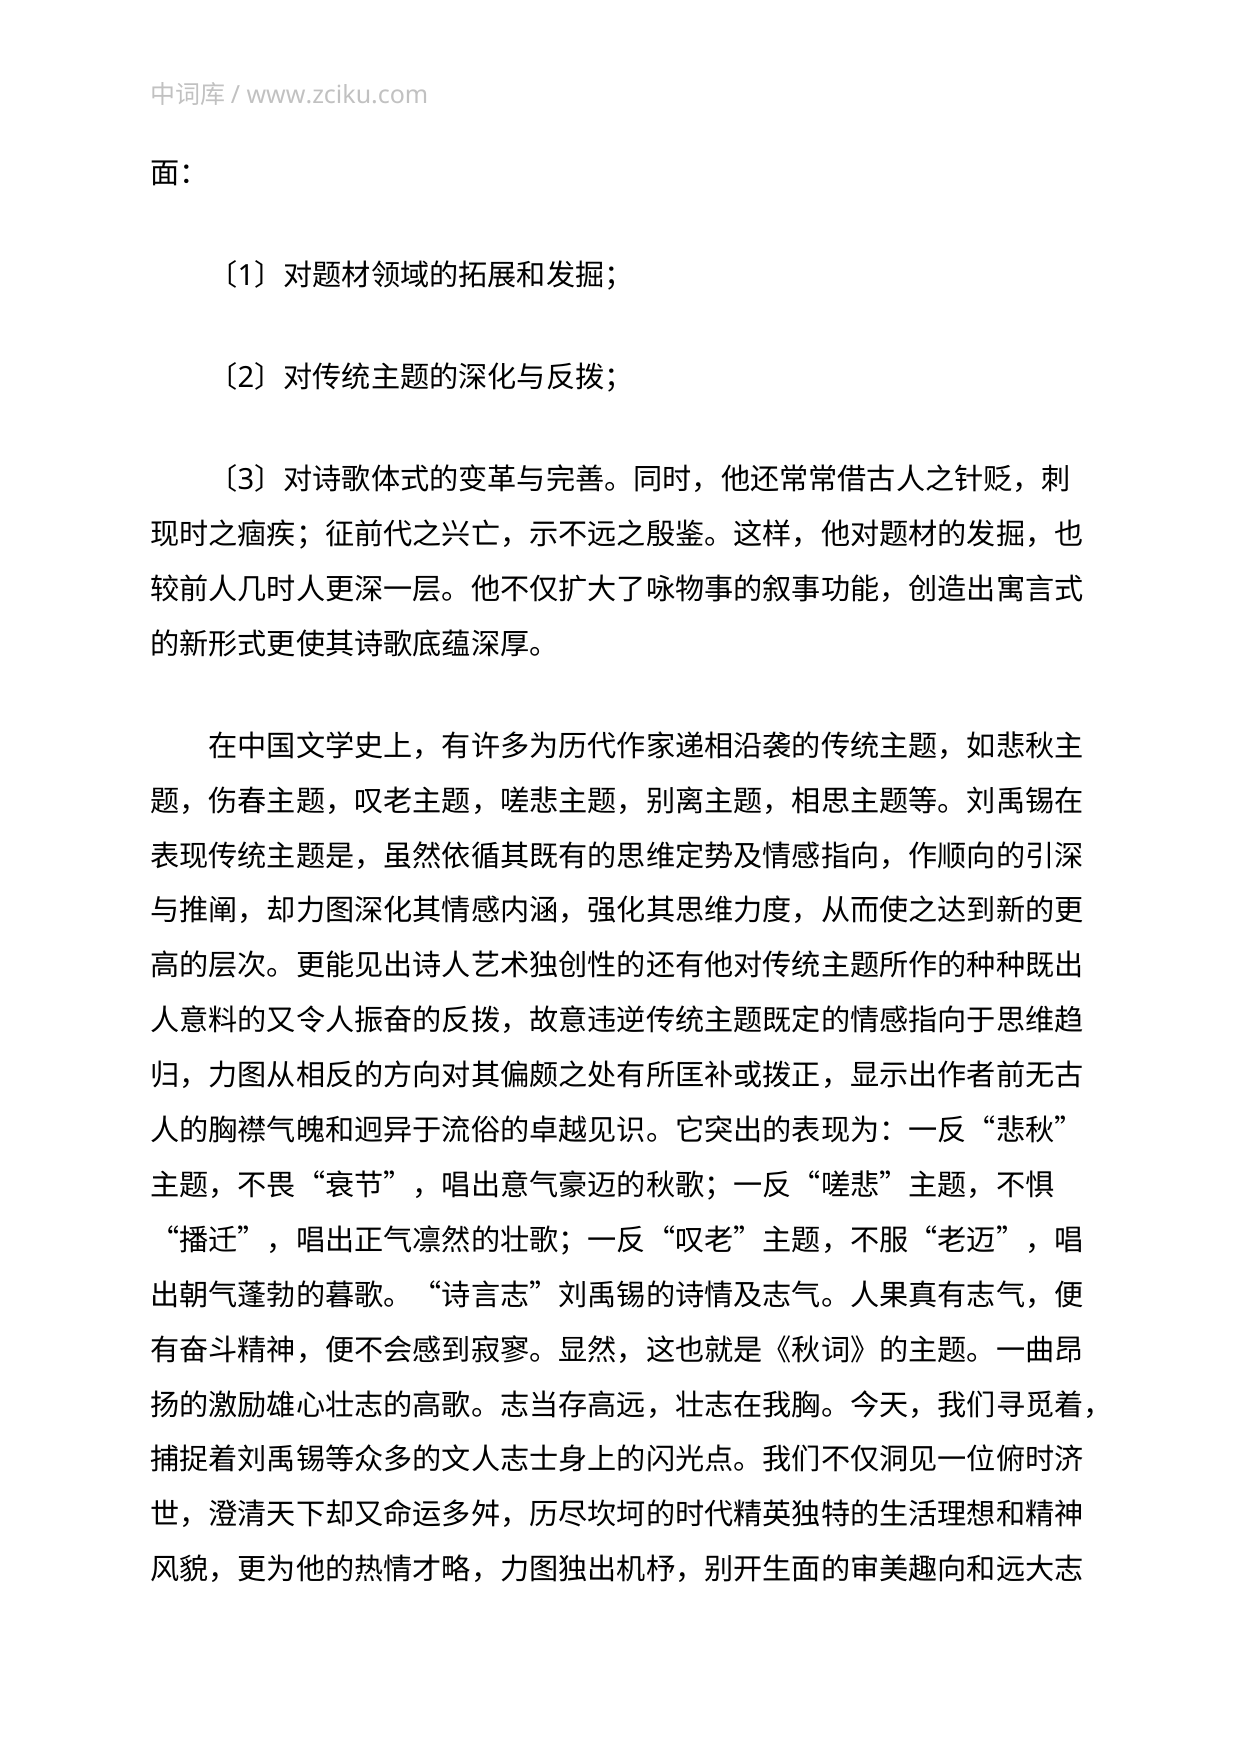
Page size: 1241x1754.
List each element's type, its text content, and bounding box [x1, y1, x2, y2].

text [150, 722, 1090, 1588]
text 〔2〕对传统主题的深化与反拨； [150, 354, 1090, 396]
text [150, 150, 1090, 192]
text 〔1〕对题材领域的拓展和发掘； [150, 252, 1090, 294]
text 〔3〕对诗歌体式的变革与完善。同时，他还常常借古人之针贬，刺现时之痼疾；征前代之兴亡，示不远之殷鉴。这样，他对题材的发掘，也较前人几时人更深一层。他不仅扩大了咏物事的叙事功能，创造出寓言式的新形式更使其诗歌底蕴深厚。 [150, 456, 1090, 663]
